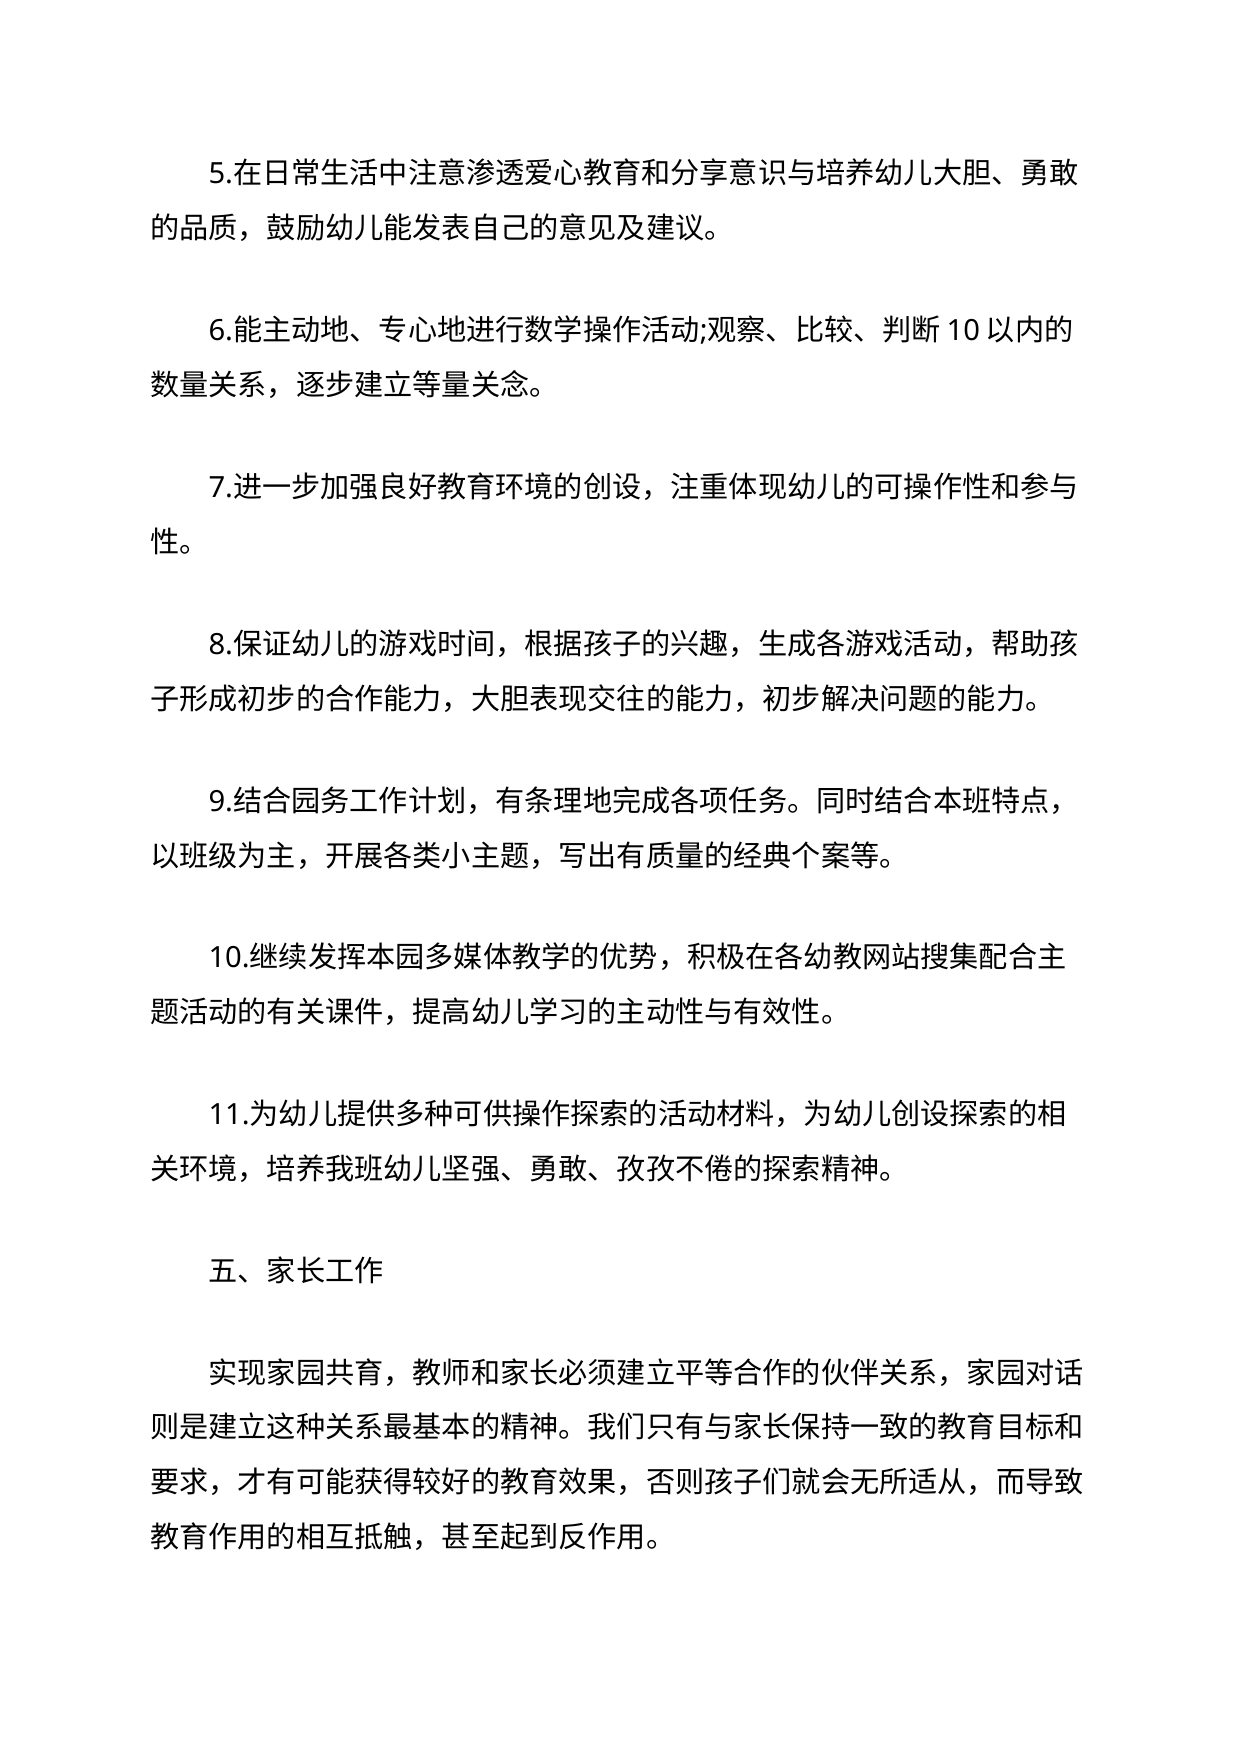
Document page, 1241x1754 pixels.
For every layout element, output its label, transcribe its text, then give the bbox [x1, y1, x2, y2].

text 实现家园共育，教师和家长必须建立平等合作的伙伴关系，家园对话则是建立这种关系最基本的精神。我们只有与家长保持一致的教育目标和要求，才有可能获得较好的教育效果，否则孩子们就会无所适从，而导致教育作用的相互抵触，甚至起到反作用。 [150, 1349, 1090, 1556]
text 11.为幼儿提供多种可供操作探索的活动材料，为幼儿创设探索的相关环境，培养我班幼儿坚强、勇敢、孜孜不倦的探索精神。 [150, 1091, 1090, 1188]
text 5.在日常生活中注意渗透爱心教育和分享意识与培养幼儿大胆、勇敢的品质，鼓励幼儿能发表自己的意见及建议。 [150, 150, 1090, 247]
text 6.能主动地、专心地进行数学操作活动;观察、比较、判断10以内的数量关系，逐步建立等量关念。 [150, 307, 1090, 404]
text 8.保证幼儿的游戏时间，根据孩子的兴趣，生成各游戏活动，帮助孩子形成初步的合作能力，大胆表现交往的能力，初步解决问题的能力。 [150, 620, 1090, 718]
text 10.继续发挥本园多媒体教学的优势，积极在各幼教网站搜集配合主题活动的有关课件，提高幼儿学习的主动性与有效性。 [150, 934, 1090, 1031]
text 9.结合园务工作计划，有条理地完成各项任务。同时结合本班特点，以班级为主，开展各类小主题，写出有质量的经典个案等。 [150, 777, 1090, 874]
text 五、家长工作 [150, 1247, 1090, 1290]
text 7.进一步加强良好教育环境的创设，注重体现幼儿的可操作性和参与性。 [150, 463, 1090, 561]
